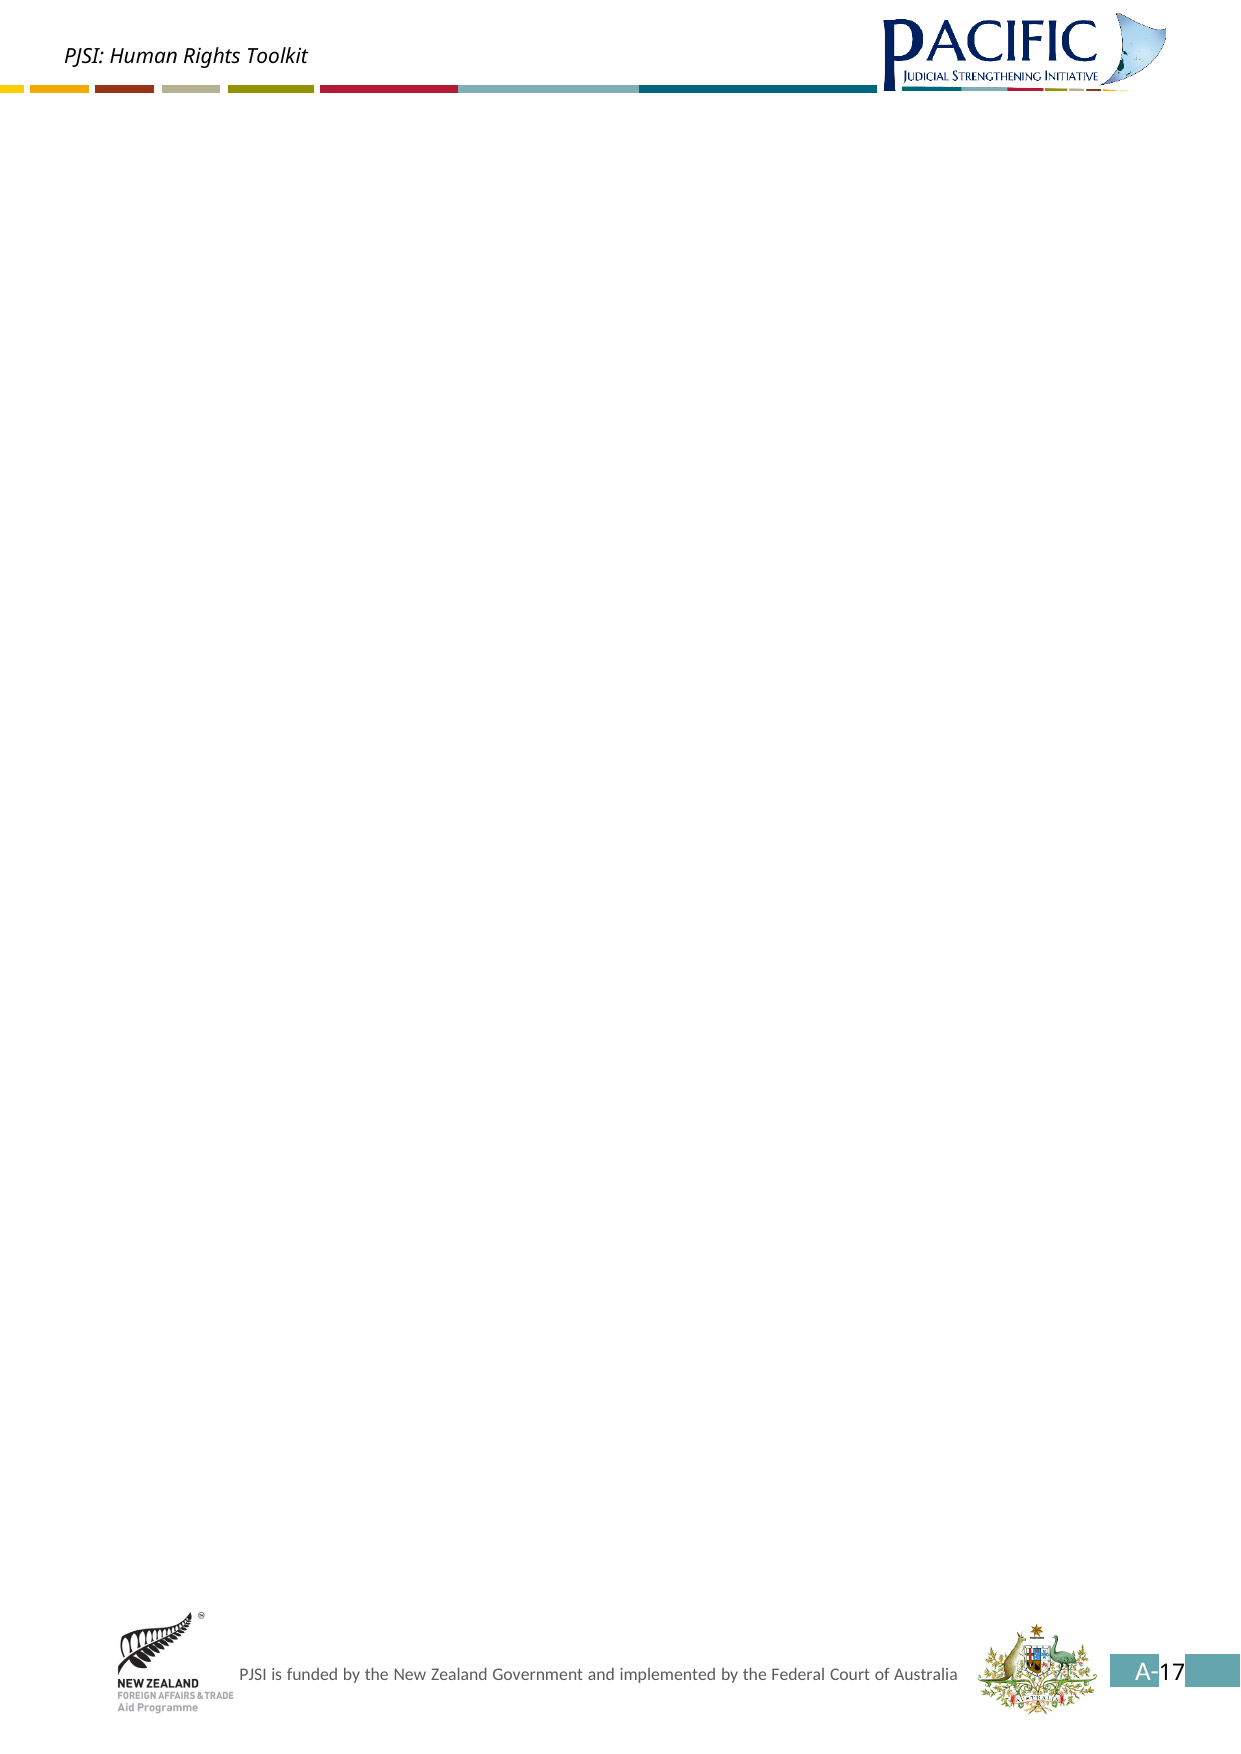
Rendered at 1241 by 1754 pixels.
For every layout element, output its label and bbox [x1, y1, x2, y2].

picture [881, 11, 1166, 90]
picture [0, 85, 878, 93]
picture [977, 1623, 1097, 1715]
picture [116, 1611, 235, 1714]
